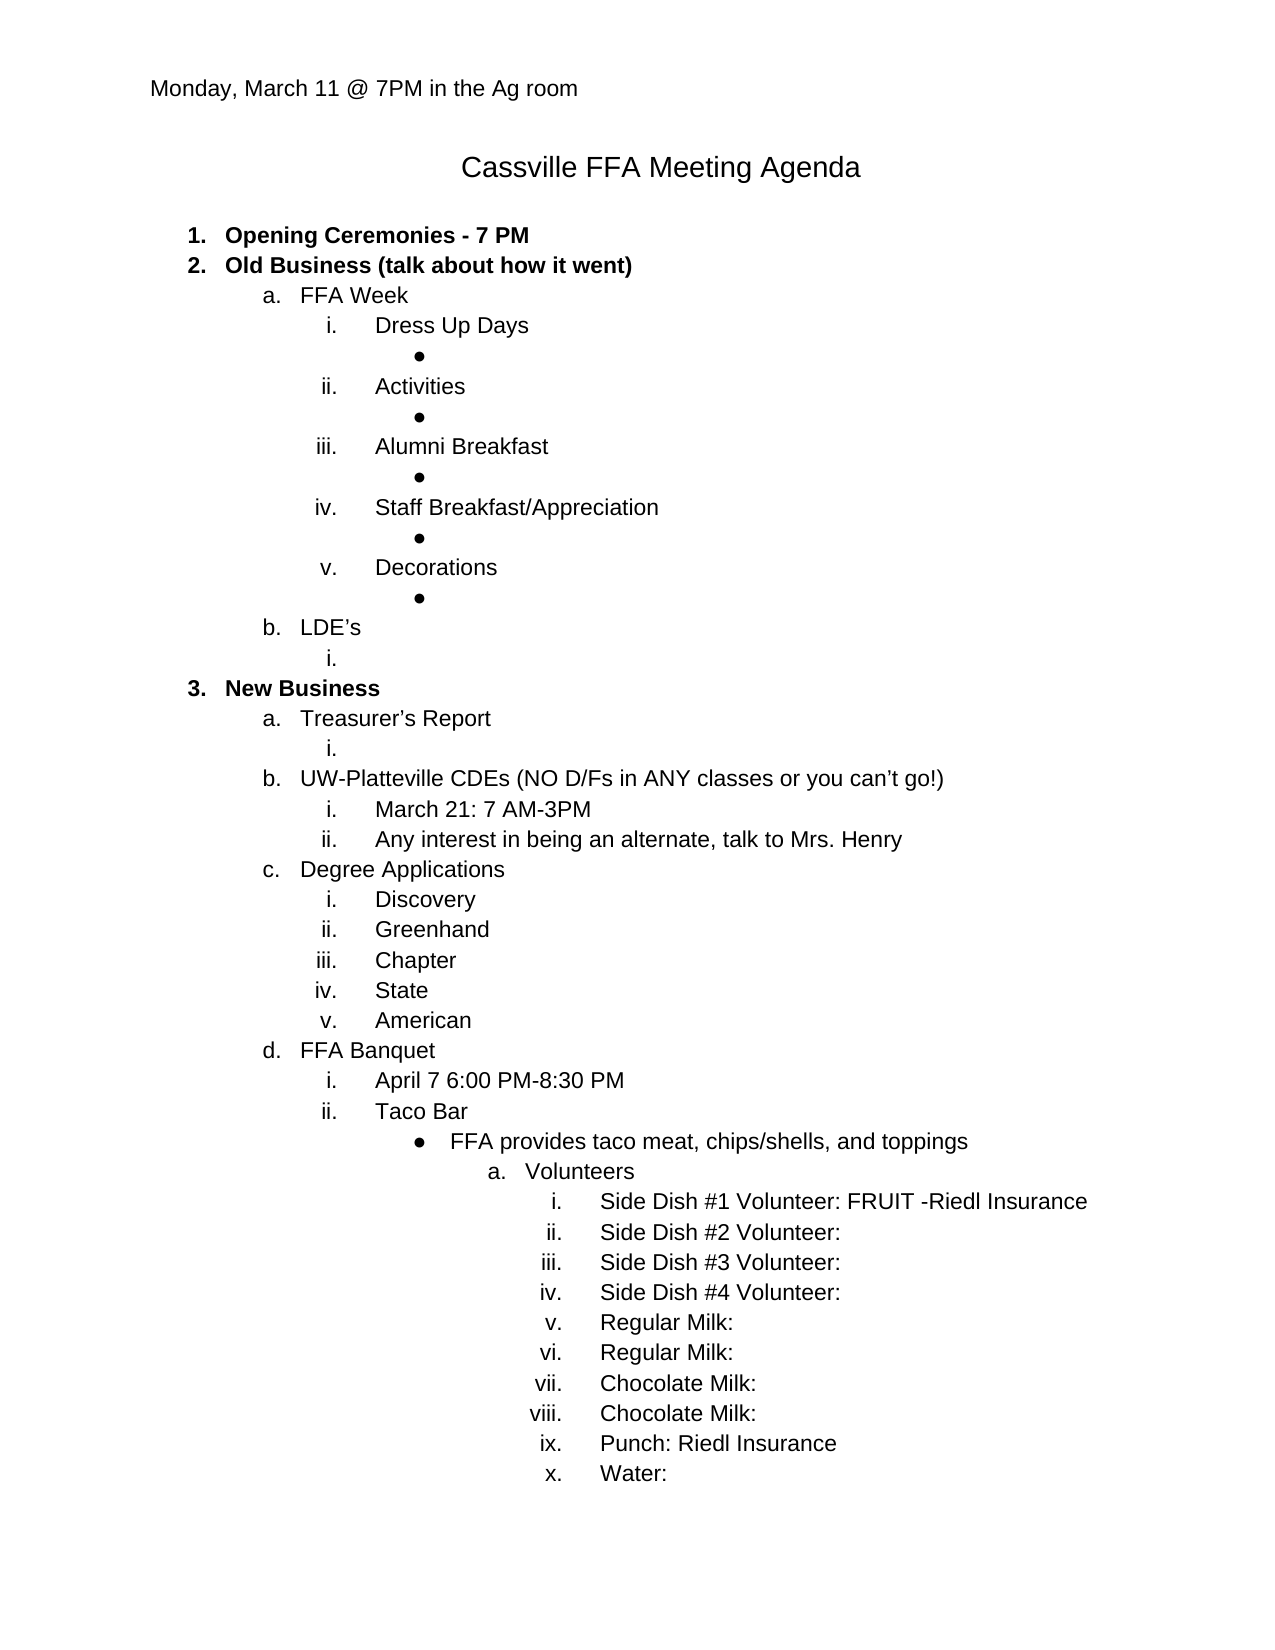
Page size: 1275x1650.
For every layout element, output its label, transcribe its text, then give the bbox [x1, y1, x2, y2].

list Greenhand [337, 916, 1209, 943]
list Side Dish #1 Volunteer: FRUIT -Riedl Insurance [562, 1188, 1209, 1214]
list Activities [337, 373, 1209, 399]
list Opening Ceremonies - 7 PM [187, 222, 1209, 248]
text Cassville FFA Meeting Agenda [112, 150, 1209, 183]
list Decorations [337, 554, 1209, 580]
list April 7 6:00 PM-8:30 PM [337, 1067, 1209, 1094]
list Staff Breakfast/Appreciation [337, 493, 1209, 520]
list Chocolate Milk: [562, 1369, 1209, 1396]
list Discovery [337, 886, 1209, 912]
list Side Dish #4 Volunteer: [562, 1279, 1209, 1305]
list FFA provides taco meat, chips/shells, and toppings [412, 1128, 1209, 1154]
list Regular Milk: [562, 1309, 1209, 1335]
list Chocolate Milk: [562, 1400, 1209, 1426]
list Water: [562, 1460, 1209, 1486]
list Old Business (talk about how it went) [187, 252, 1209, 278]
list Chapter [337, 947, 1209, 973]
list FFA Banquet [262, 1037, 1209, 1063]
list FFA Week [262, 282, 1209, 308]
list State [337, 977, 1209, 1003]
list UW-Platteville CDEs (NO D/Fs in ANY classes or you can’t go!) [262, 765, 1209, 792]
list Treasurer’s Report [262, 705, 1209, 731]
list Alumni Breakfast [337, 433, 1209, 459]
list Side Dish #2 Volunteer: [562, 1218, 1209, 1245]
list Side Dish #3 Volunteer: [562, 1249, 1209, 1275]
list Volunteers [487, 1158, 1209, 1184]
list LDE’s [262, 614, 1209, 641]
list Taco Bar [337, 1098, 1209, 1124]
list Punch: Riedl Insurance [562, 1430, 1209, 1456]
list Regular Milk: [562, 1339, 1209, 1366]
list Degree Applications [262, 856, 1209, 882]
list Any interest in being an alternate, talk to Mrs. Henry [337, 826, 1209, 852]
list March 21: 7 AM-3PM [337, 796, 1209, 822]
list Dress Up Days [337, 312, 1209, 338]
list New Business [187, 675, 1209, 701]
list American [337, 1007, 1209, 1033]
